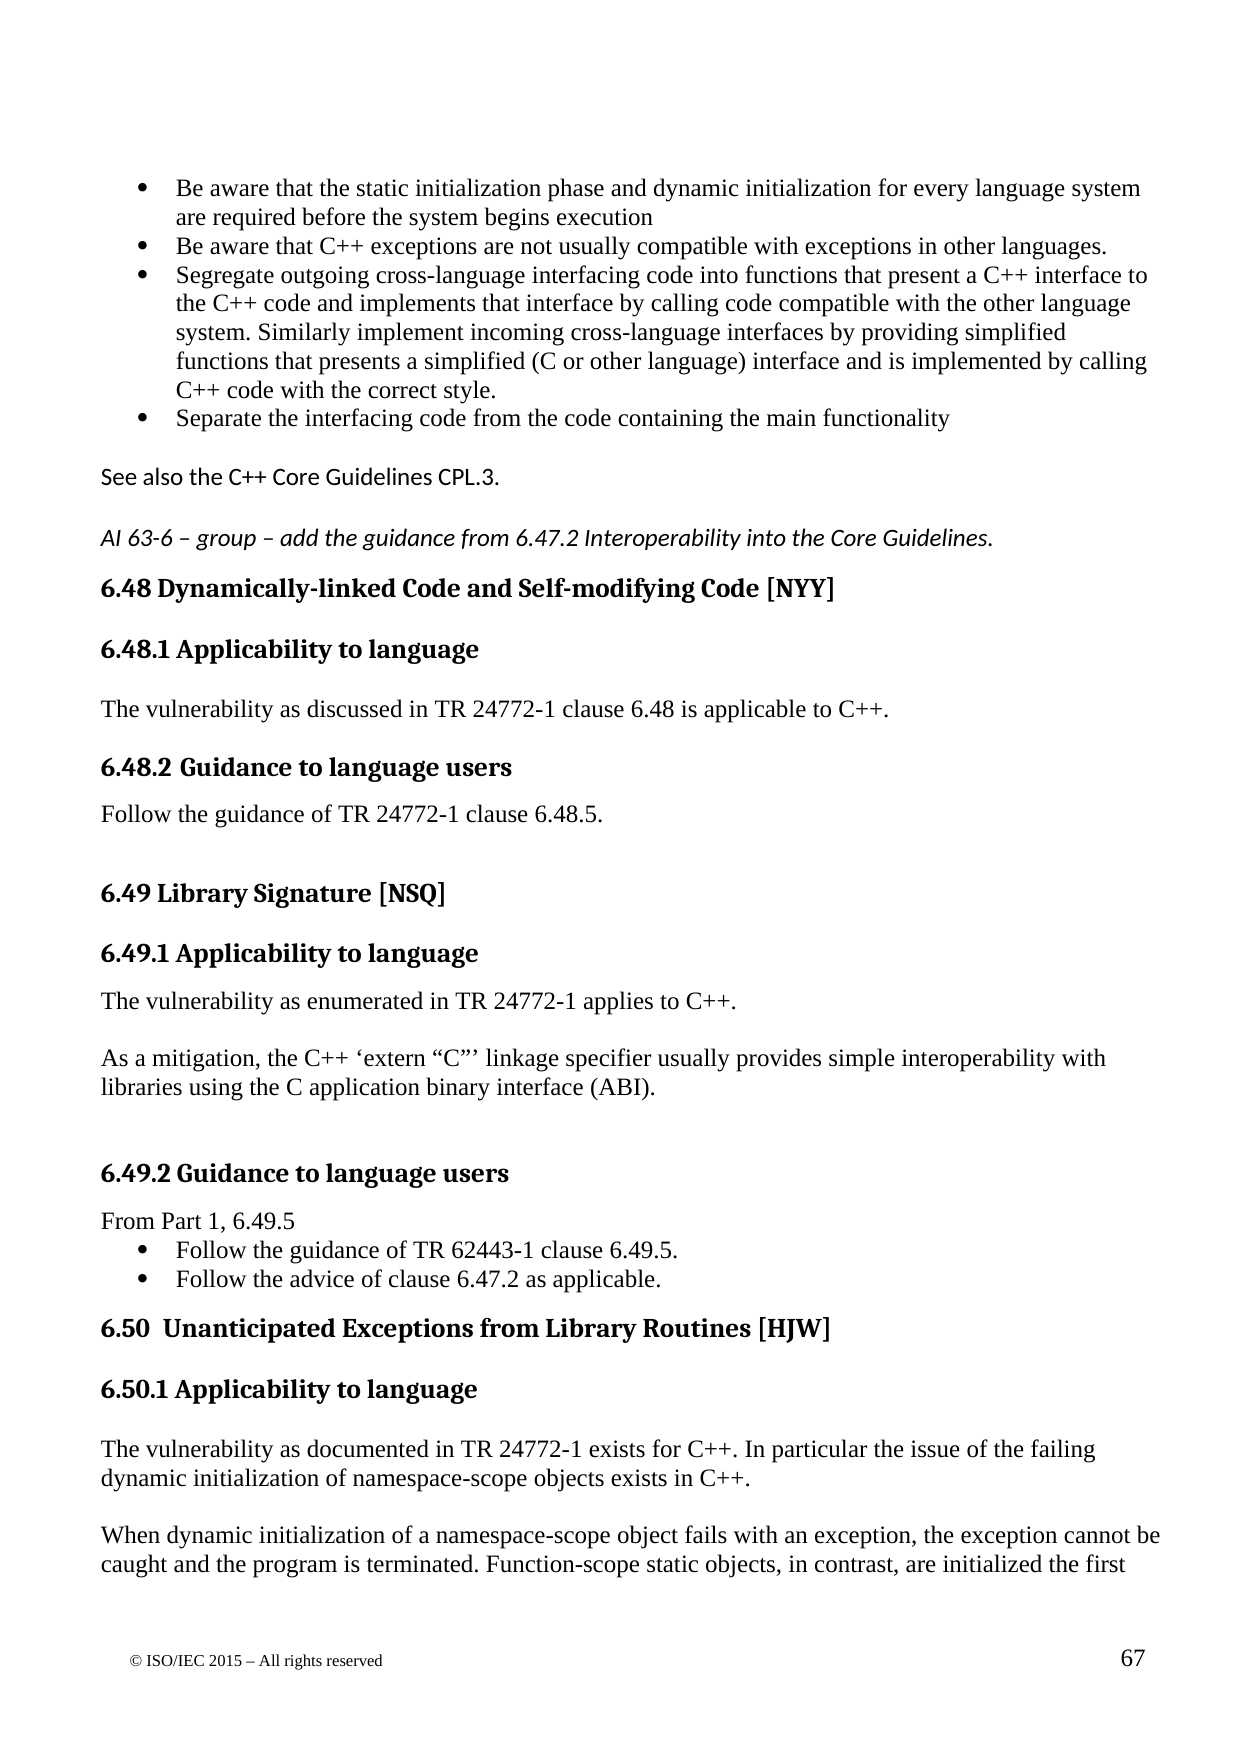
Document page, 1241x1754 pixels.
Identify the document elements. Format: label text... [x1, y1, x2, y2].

list Follow the advice of clause 6.47.2 as applicable. [138, 1264, 1164, 1292]
list Follow the guidance of TR 62443-1 clause 6.49.5. [138, 1235, 1164, 1264]
text As a mitigation, the C++ ‘extern “C”’ linkage specifier usually provides simple interoperability with libraries using the C application binary interface (ABI). [101, 1043, 1164, 1101]
list Separate the interfacing code from the code containing the main functionality [138, 403, 1164, 432]
subtitle 6.50.1 Applicability to language [101, 1374, 1164, 1405]
list Be aware that C++ exceptions are not usually compatible with exceptions in other languages. [138, 231, 1164, 260]
subtitle 6.49.1 Applicability to language [101, 938, 1164, 969]
subtitle 6.49.2 Guidance to language users [101, 1158, 1164, 1190]
text AI 63-6 – group – add the guidance from 6.47.2 Interoperability into the Core Guidelines. [101, 522, 1164, 553]
list Segregate outgoing cross-language interfacing code into functions that present a C++ interface to the C++ code and implements that interface by calling code compatible with the other language system. Similarly implement incoming cross-language interfaces by providing simplified functions that presents a simplified (C or other language) interface and is implemented by calling C++ code with the correct style. [138, 260, 1164, 403]
text From Part 1, 6.49.5 [101, 1206, 1164, 1235]
text The vulnerability as discussed in TR 24772-1 clause 6.48 is applicable to C++. [101, 694, 1164, 723]
text The vulnerability as documented in TR 24772-1 exists for C++. In particular the issue of the failing dynamic initialization of namespace-scope objects exists in C++. [101, 1434, 1164, 1492]
subtitle Guidance to language users [101, 752, 1164, 783]
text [101, 1520, 1164, 1578]
subtitle 6.48 Dynamically-linked Code and Self-modifying Code [NYY] [101, 573, 1164, 604]
text The vulnerability as enumerated in TR 24772-1 applies to C++. [101, 986, 1164, 1015]
text See also the C++ Core Guidelines CPL.3. [101, 461, 1164, 492]
text Follow the guidance of TR 24772-1 clause 6.48.5. [101, 799, 1164, 828]
list Be aware that the static initialization phase and dynamic initialization for every language system are required before the system begins execution [138, 173, 1164, 231]
subtitle Unanticipated Exceptions from Library Routines [HJW] [101, 1313, 1164, 1344]
subtitle 6.49 Library Signature [NSQ] [101, 878, 1164, 909]
subtitle 6.48.1 Applicability to language [101, 634, 1164, 665]
